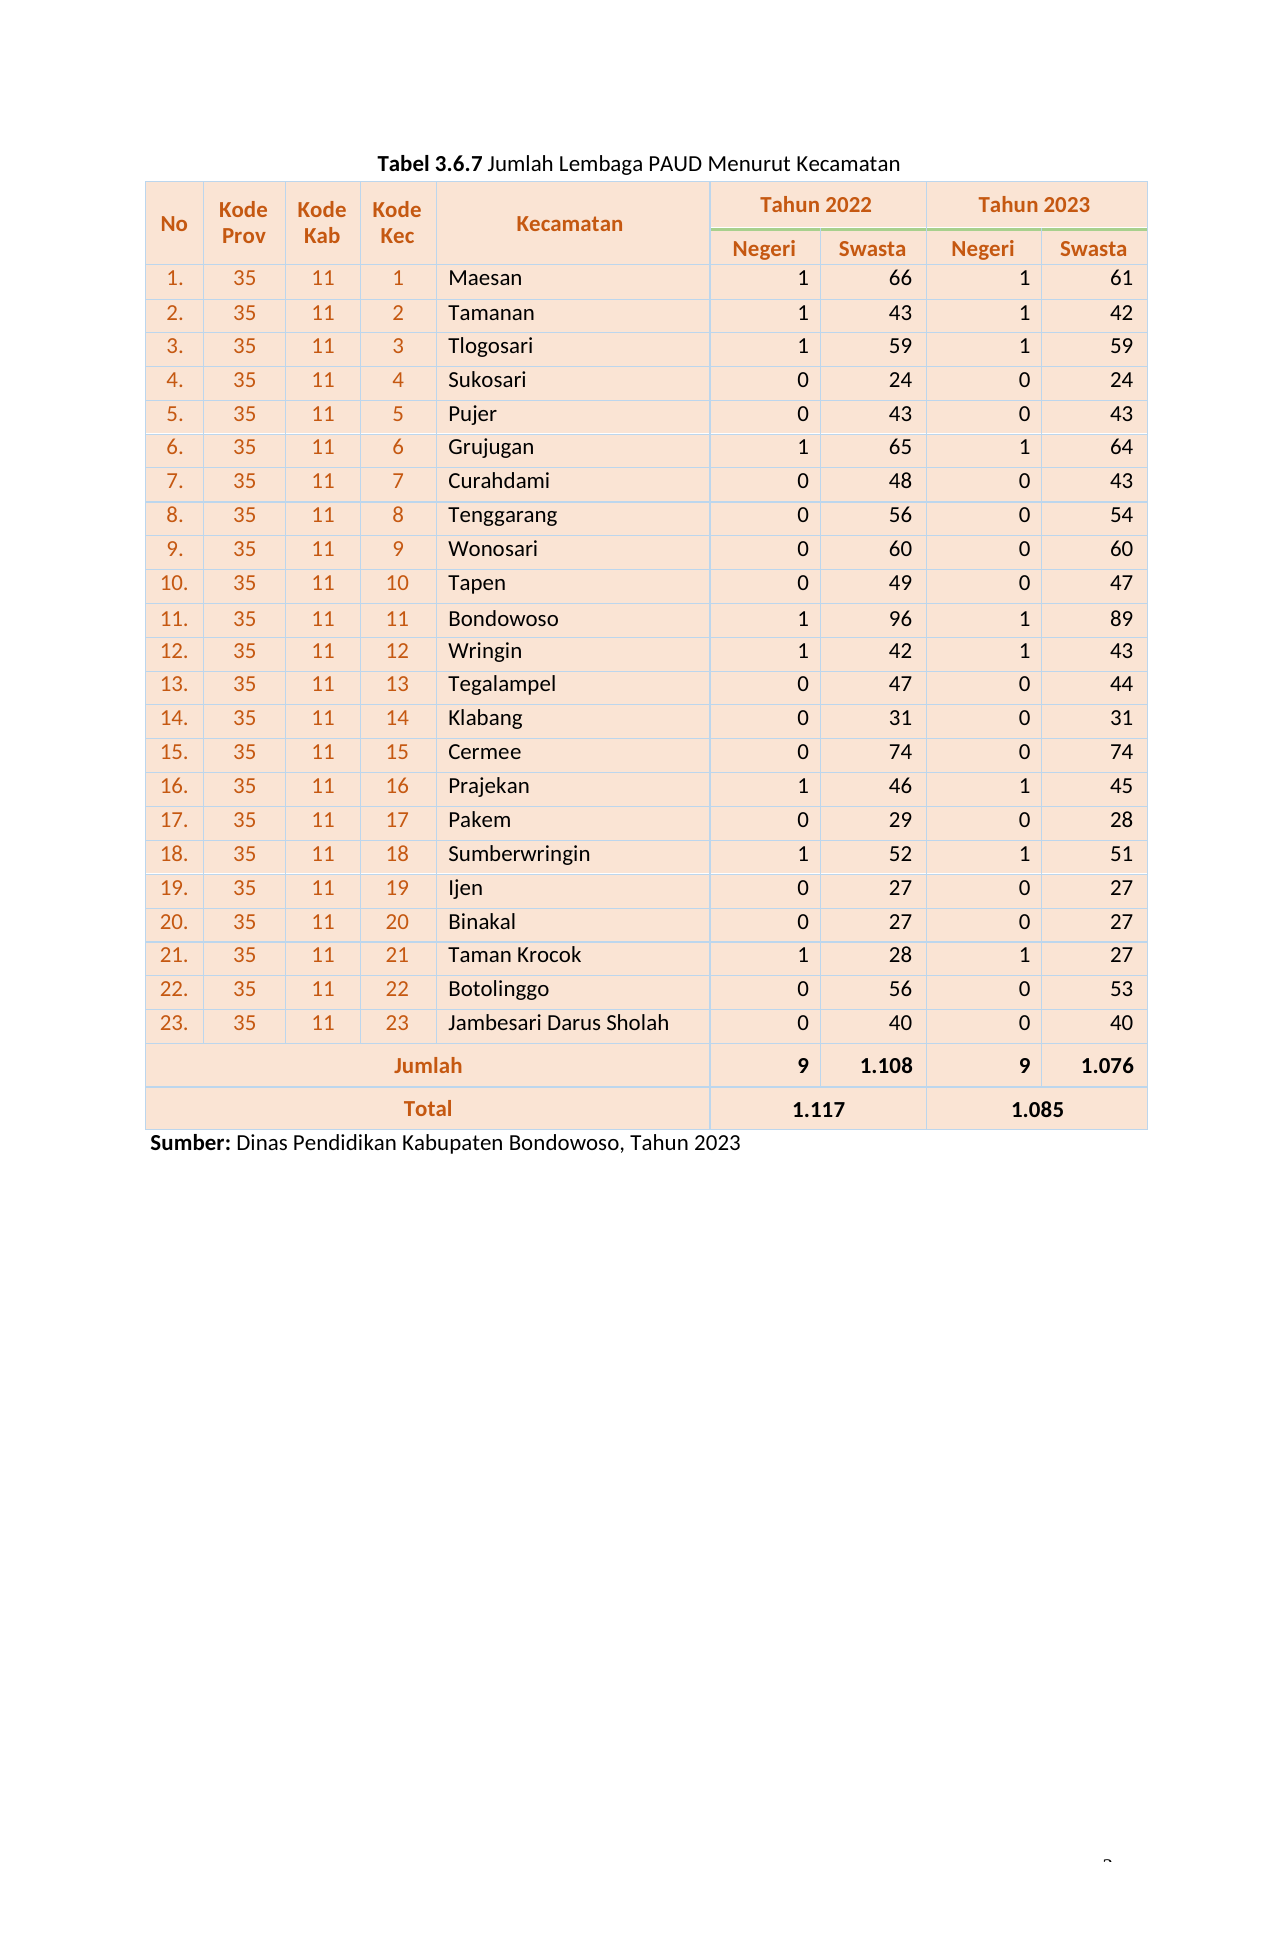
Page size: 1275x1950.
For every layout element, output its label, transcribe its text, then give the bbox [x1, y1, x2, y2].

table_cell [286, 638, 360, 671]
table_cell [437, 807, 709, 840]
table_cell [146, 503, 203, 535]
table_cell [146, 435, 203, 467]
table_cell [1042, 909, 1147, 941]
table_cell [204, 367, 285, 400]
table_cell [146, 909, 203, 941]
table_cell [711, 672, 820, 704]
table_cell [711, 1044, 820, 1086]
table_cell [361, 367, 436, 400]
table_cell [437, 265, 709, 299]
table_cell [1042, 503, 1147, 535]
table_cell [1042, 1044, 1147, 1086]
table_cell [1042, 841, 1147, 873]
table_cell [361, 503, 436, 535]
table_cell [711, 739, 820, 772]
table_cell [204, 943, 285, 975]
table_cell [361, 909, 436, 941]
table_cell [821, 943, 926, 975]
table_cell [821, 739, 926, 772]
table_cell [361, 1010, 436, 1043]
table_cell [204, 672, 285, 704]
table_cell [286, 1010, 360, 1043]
text Tabel 3.6.7 Jumlah Lembaga PAUD Menurut Kecamatan [377, 150, 1137, 177]
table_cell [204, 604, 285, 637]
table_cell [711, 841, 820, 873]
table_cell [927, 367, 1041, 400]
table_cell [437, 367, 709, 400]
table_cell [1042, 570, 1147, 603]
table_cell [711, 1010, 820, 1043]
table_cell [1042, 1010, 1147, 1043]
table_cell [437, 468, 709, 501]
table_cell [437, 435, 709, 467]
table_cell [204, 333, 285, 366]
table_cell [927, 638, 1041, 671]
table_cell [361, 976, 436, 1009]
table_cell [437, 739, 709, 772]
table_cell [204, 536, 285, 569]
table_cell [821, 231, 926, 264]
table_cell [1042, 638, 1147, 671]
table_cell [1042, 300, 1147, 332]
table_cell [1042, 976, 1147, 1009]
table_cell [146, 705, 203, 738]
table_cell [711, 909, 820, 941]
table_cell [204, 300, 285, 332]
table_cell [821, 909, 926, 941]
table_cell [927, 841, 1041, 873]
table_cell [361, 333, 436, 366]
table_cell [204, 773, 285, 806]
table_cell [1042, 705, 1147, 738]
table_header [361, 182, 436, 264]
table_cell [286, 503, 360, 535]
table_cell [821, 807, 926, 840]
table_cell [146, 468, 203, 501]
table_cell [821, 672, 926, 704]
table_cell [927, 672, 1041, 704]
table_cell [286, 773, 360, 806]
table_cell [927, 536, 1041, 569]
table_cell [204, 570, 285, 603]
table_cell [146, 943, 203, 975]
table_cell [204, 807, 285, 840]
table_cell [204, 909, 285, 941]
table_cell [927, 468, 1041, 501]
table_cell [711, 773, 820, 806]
text Sumber: Dinas Pendidikan Kabupaten Bondowoso, Tahun 2023 [150, 1130, 1137, 1157]
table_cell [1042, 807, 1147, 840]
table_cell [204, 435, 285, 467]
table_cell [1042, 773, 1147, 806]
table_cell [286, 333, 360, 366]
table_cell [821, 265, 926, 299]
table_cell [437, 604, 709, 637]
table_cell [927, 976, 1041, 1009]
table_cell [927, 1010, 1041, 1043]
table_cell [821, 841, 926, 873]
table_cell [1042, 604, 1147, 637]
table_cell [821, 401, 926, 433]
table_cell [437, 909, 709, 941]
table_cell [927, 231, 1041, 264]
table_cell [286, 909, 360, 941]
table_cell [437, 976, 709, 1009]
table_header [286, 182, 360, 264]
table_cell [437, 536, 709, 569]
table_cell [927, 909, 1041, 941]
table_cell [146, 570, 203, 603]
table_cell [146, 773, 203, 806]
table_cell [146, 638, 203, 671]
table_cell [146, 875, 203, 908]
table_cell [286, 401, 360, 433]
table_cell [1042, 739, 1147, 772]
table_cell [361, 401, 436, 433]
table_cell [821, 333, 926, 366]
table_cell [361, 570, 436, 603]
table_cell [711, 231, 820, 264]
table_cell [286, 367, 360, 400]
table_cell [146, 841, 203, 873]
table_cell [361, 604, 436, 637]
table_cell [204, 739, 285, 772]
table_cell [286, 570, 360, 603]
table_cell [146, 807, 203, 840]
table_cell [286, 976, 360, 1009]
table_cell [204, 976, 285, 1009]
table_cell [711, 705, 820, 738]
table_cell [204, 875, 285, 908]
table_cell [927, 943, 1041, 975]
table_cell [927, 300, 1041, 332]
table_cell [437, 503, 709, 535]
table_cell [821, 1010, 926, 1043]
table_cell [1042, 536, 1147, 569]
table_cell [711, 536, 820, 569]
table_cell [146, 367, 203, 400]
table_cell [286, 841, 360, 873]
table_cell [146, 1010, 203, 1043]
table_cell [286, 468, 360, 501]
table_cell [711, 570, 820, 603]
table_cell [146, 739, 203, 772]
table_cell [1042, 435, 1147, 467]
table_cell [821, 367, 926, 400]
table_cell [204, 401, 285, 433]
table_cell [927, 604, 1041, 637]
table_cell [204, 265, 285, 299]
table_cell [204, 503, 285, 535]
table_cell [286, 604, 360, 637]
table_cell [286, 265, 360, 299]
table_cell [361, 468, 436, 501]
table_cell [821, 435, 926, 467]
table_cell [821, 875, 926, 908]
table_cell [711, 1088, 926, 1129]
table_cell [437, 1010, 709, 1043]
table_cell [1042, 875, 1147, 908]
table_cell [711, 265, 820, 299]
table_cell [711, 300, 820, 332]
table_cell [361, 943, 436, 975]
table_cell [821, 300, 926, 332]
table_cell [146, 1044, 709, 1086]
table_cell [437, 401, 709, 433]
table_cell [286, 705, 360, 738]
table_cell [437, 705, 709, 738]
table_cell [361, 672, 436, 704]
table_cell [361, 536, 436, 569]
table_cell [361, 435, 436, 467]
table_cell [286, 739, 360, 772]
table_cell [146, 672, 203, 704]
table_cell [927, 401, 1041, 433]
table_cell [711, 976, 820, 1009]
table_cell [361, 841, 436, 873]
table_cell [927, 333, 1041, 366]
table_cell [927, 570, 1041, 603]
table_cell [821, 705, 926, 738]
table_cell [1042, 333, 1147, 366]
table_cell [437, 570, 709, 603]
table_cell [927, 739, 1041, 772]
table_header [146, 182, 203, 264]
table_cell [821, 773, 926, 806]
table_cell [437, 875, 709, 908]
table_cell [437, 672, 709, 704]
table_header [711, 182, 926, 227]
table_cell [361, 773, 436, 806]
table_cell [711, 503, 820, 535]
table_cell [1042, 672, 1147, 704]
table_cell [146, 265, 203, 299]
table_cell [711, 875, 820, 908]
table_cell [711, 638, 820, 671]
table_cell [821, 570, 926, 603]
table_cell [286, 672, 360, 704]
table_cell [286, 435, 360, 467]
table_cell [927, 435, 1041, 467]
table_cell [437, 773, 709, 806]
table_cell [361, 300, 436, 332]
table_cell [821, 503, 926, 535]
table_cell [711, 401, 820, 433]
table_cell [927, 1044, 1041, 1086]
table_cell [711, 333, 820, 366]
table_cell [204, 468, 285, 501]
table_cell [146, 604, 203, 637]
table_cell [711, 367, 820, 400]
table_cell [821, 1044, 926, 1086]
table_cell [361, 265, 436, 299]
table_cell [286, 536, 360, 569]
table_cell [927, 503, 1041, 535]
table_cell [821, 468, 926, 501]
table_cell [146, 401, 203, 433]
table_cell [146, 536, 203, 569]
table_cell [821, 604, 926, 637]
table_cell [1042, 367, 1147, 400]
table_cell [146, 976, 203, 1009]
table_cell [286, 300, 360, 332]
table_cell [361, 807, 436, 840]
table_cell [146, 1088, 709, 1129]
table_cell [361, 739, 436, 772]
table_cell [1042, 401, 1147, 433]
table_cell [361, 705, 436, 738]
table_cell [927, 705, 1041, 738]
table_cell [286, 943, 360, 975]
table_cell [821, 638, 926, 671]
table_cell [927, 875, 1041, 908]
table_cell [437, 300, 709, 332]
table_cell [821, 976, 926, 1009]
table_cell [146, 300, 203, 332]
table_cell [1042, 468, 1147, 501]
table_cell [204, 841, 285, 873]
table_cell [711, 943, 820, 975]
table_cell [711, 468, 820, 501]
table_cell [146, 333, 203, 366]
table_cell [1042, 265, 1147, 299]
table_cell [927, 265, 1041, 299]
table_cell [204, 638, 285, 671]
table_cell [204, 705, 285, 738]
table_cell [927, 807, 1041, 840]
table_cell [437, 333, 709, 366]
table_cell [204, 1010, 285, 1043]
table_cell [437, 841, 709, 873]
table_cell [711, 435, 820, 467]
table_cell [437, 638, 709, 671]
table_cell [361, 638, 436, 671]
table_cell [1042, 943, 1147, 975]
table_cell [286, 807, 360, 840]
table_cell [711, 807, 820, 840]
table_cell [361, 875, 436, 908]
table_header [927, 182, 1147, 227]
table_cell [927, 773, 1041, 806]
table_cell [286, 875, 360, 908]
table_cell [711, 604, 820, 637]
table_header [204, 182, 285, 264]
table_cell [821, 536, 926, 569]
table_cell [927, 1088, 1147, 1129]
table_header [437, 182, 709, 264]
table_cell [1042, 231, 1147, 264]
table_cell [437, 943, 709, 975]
